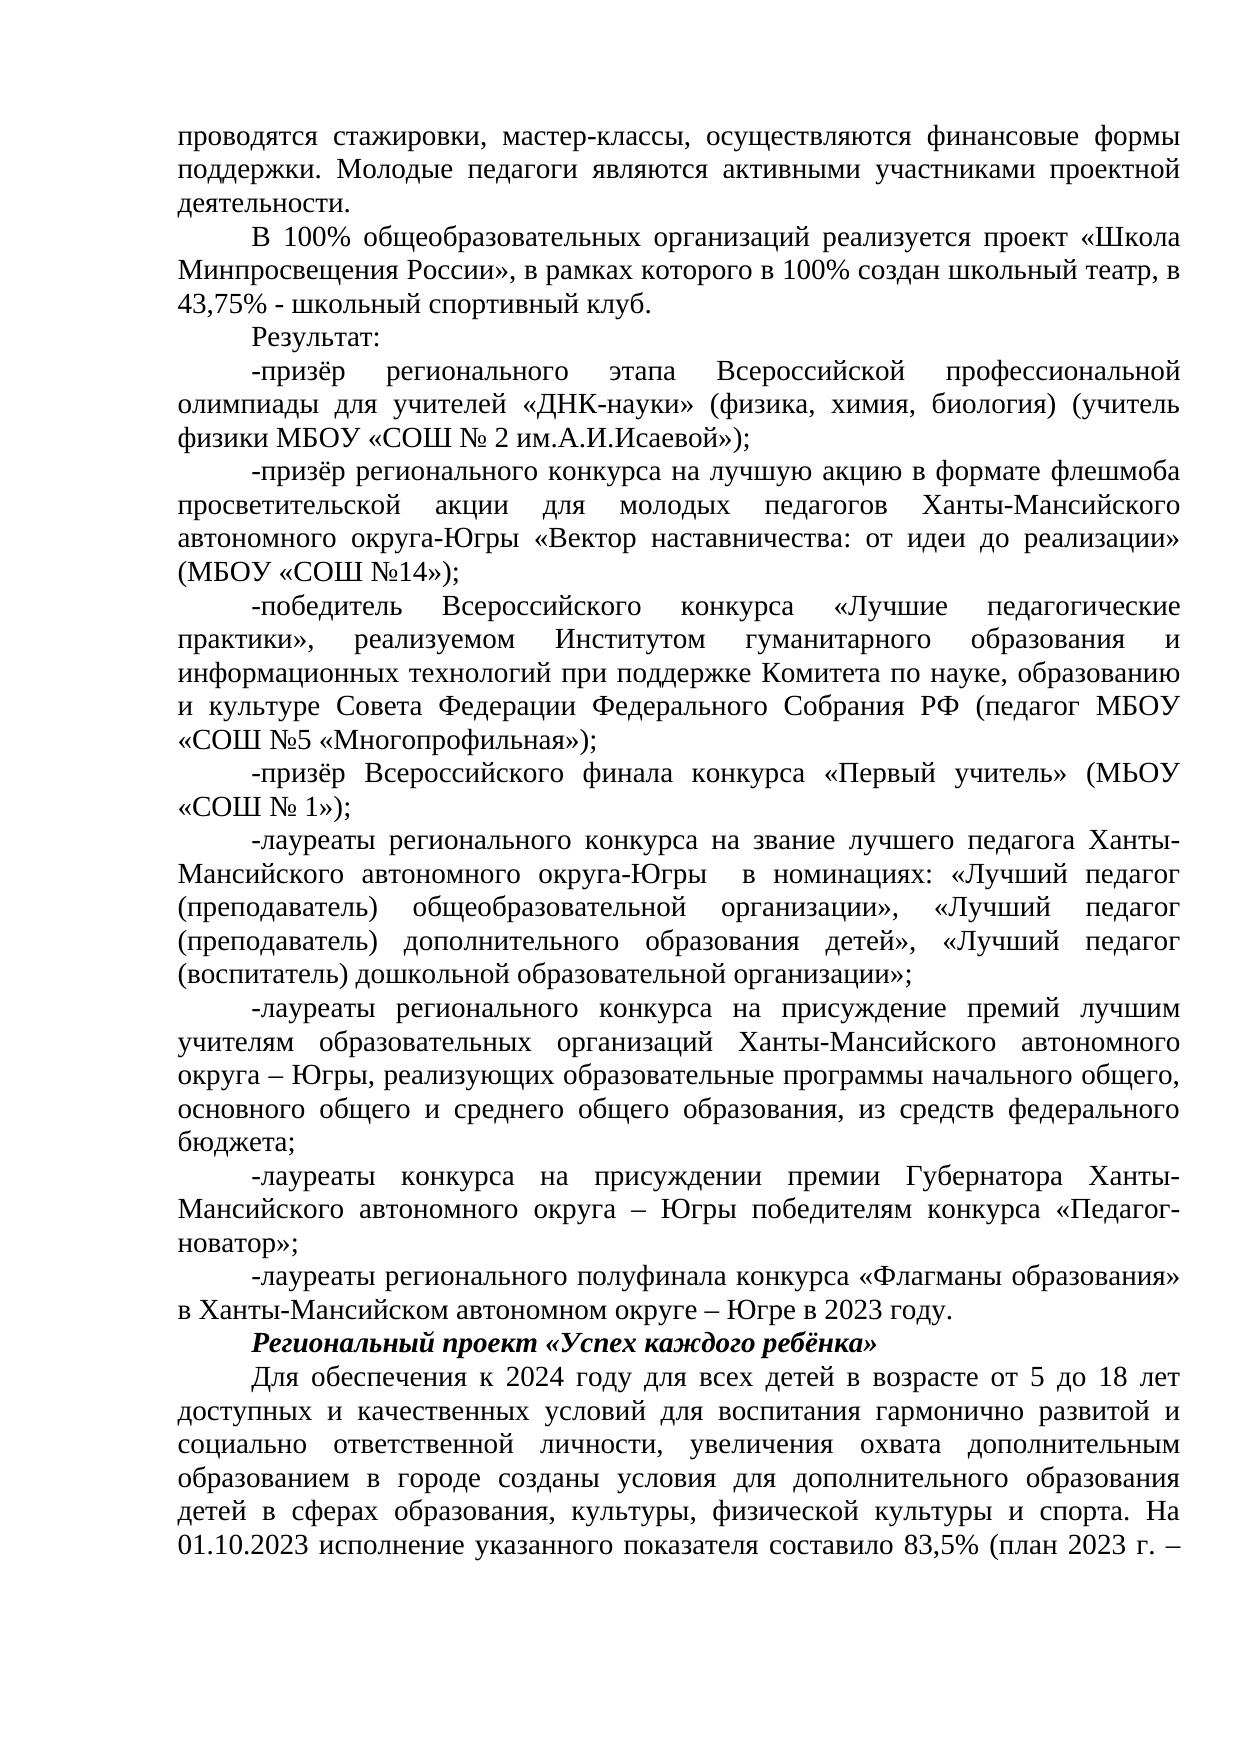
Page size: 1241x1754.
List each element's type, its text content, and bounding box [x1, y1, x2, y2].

text -лауреаты регионального конкурса на присуждение премий лучшим учителям образовательных организаций Ханты-Мансийского автономного округа – Югры, реализующих образовательные программы начального общего, основного общего и среднего общего образования, из средств федерального бюджета; [177, 990, 1181, 1158]
text -лауреаты конкурса на присуждении премии Губернатора Ханты-Мансийского автономного округа – Югры победителям конкурса «Педагог-новатор»; [177, 1158, 1181, 1258]
text В 100% общеобразовательных организаций реализуется проект «Школа Минпросвещения России», в рамках которого в 100% создан школьный театр, в 43,75% - школьный спортивный клуб. [177, 219, 1181, 319]
text -лауреаты регионального конкурса на звание лучшего педагога Ханты-Мансийского автономного округа-Югры в номинациях: «Лучший педагог (преподаватель) общеобразовательной организации», «Лучший педагог (преподаватель) дополнительного образования детей», «Лучший педагог (воспитатель) дошкольной образовательной организации»; [177, 822, 1181, 990]
text -призёр регионального этапа Всероссийской профессиональной олимпиады для учителей «ДНК-науки» (физика, химия, биология) (учитель физики МБОУ «СОШ № 2 им.А.И.Исаевой»); [177, 353, 1181, 453]
text Результат: [177, 319, 1181, 353]
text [177, 118, 1181, 219]
text -призёр Всероссийского финала конкурса «Первый учитель» (МЬОУ «СОШ № 1»); [177, 755, 1181, 822]
text -победитель Всероссийского конкурса «Лучшие педагогические практики», реализуемом Институтом гуманитарного образования и информационных технологий при поддержке Комитета по науке, образованию и культуре Совета Федерации Федерального Собрания РФ (педагог МБОУ «СОШ №5 «Многопрофильная»); [177, 588, 1181, 755]
text -призёр регионального конкурса на лучшую акцию в формате флешмоба просветительской акции для молодых педагогов Ханты-Мансийского автономного округа-Югры «Вектор наставничества: от идеи до реализации» (МБОУ «СОШ №14»); [177, 453, 1181, 588]
text -лауреаты регионального полуфинала конкурса «Флагманы образования» в Ханты-Мансийском автономном округе – Югре в 2023 году. [177, 1258, 1181, 1326]
text Региональный проект «Успех каждого ребёнка» [177, 1326, 1181, 1359]
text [177, 1359, 1181, 1625]
